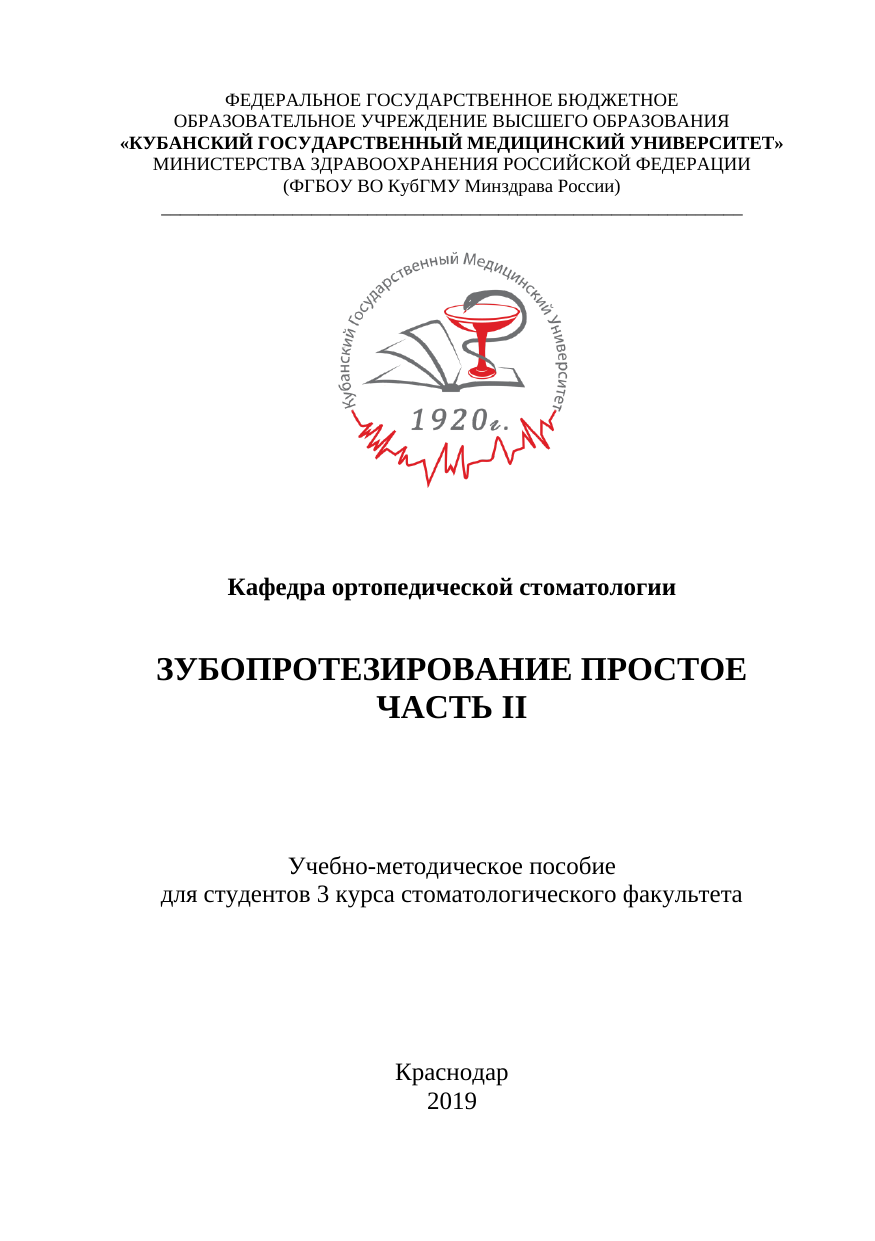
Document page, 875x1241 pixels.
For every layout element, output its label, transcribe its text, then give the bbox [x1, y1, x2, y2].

text ЗУБОПРОТЕЗИРОВАНИЕ ПРОСТОЕ ЧАСТЬ II [118, 649, 785, 726]
text ОБРАЗОВАТЕЛЬНОЕ УЧРЕЖДЕНИЕ ВЫСШЕГО ОБРАЗОВАНИЯ [118, 110, 785, 132]
text «КУБАНСКИЙ ГОСУДАРСТВЕННЫЙ МЕДИЦИНСКИЙ УНИВЕРСИТЕТ» [118, 132, 785, 153]
title ФЕДЕРАЛЬНОЕ ГОСУДАРСТВЕННОЕ БЮДЖЕТНОЕ [118, 89, 785, 110]
text 2019 [118, 1086, 785, 1115]
picture [330, 242, 574, 496]
text Кафедра ортопедической стоматологии [118, 572, 785, 601]
text (ФГБОУ ВО КубГМУ Минздрава России) [118, 175, 785, 196]
text МИНИСТЕРСТВА ЗДРАВООХРАНЕНИЯ РОССИЙСКОЙ ФЕДЕРАЦИИ [118, 153, 785, 175]
text Краснодар [118, 1057, 785, 1086]
text ______________________________________________________________ [118, 196, 785, 218]
text Учебно-методическое пособие [118, 851, 785, 879]
text для студентов 3 курса стоматологического факультета [118, 879, 785, 908]
